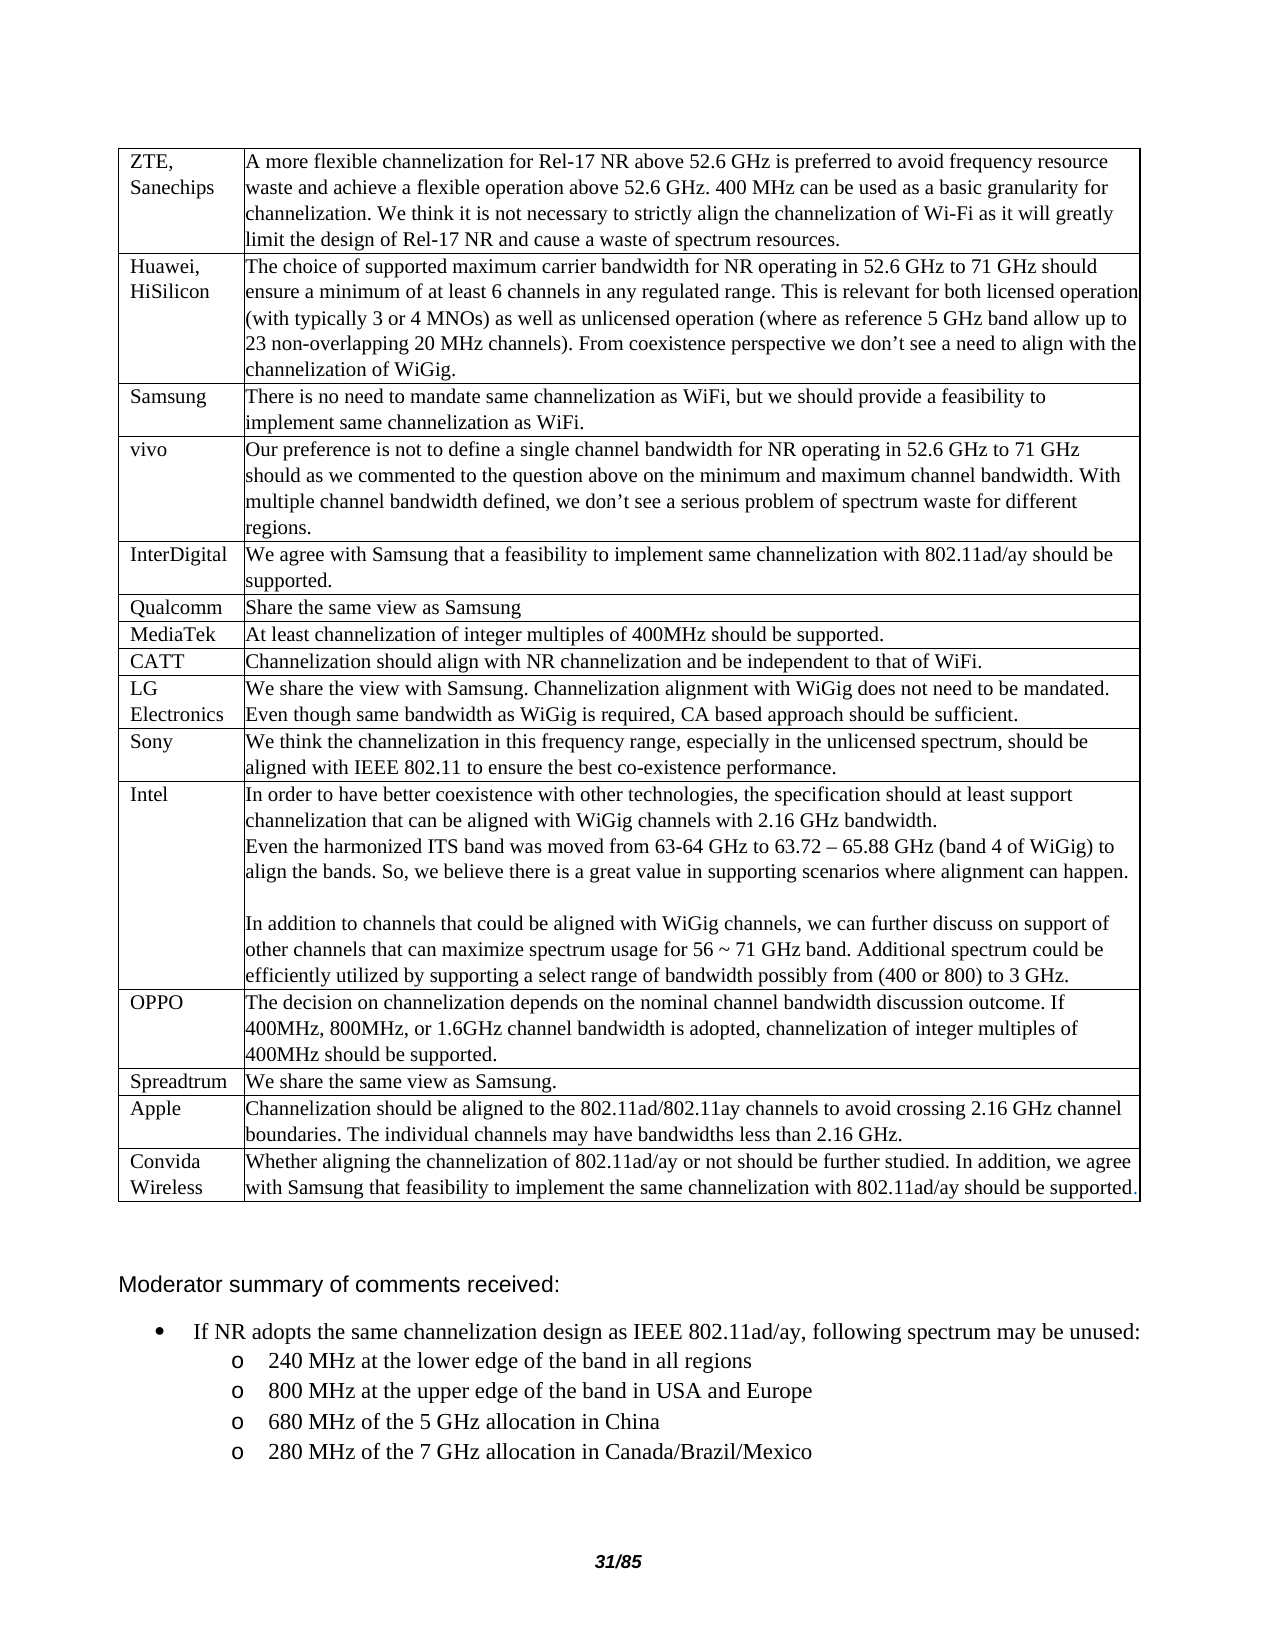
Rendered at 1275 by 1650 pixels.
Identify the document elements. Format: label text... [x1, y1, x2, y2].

table_cell Channelization should align with NR channelization and be independent to that of WiFi. [245, 649, 1139, 675]
table_cell OPPO [119, 990, 244, 1068]
table_cell A more flexible channelization for Rel-17 NR above 52.6 GHz is preferred to avoid frequency resource waste and achieve a flexible operation above 52.6 GHz. 400 MHz can be used as a basic granularity for channelization. We think it is not necessary to strictly align the channelization of Wi-Fi as it will greatly limit the design of Rel-17 NR and cause a waste of spectrum resources. [245, 149, 1139, 252]
table_cell We agree with Samsung that a feasibility to implement same channelization with 802.11ad/ay should be supported. [245, 542, 1139, 594]
table_cell Channelization should be aligned to the 802.11ad/802.11ay channels to avoid crossing 2.16 GHz channel boundaries. The individual channels may have bandwidths less than 2.16 GHz. [245, 1096, 1139, 1148]
table_cell Intel [119, 782, 244, 989]
table_cell ZTE, Sanechips [119, 149, 244, 252]
table_cell The decision on channelization depends on the nominal channel bandwidth discussion outcome. If 400MHz, 800MHz, or 1.6GHz channel bandwidth is adopted, channelization of integer multiples of 400MHz should be supported. [245, 990, 1139, 1068]
list 280 MHz of the 7 GHz allocation in Canada/Brazil/Mexico [231, 1438, 1157, 1466]
table_cell Samsung [119, 384, 244, 436]
table_cell vivo [119, 437, 244, 541]
subtitle Moderator summary of comments received: [118, 1271, 1157, 1298]
table_cell Spreadtrum [119, 1069, 244, 1095]
table_cell Share the same view as Samsung [245, 595, 1139, 621]
list If NR adopts the same channelization design as IEEE 802.11ad/ay, following spectrum may be unused: [156, 1318, 1157, 1345]
table_cell Our preference is not to define a single channel bandwidth for NR operating in 52.6 GHz to 71 GHz should as we commented to the question above on the minimum and maximum channel bandwidth. With multiple channel bandwidth defined, we don’t see a serious problem of spectrum waste for different regions. [245, 437, 1139, 541]
list 680 MHz of the 5 GHz allocation in China [231, 1408, 1157, 1436]
table_cell We share the same view as Samsung. [245, 1069, 1139, 1095]
table_cell MediaTek [119, 622, 244, 648]
table_cell Apple [119, 1096, 244, 1148]
table_cell InterDigital [119, 542, 244, 594]
list 800 MHz at the upper edge of the band in USA and Europe [231, 1377, 1157, 1406]
table_cell In order to have better coexistence with other technologies, the specification should at least support channelization that can be aligned with WiGig channels with 2.16 GHz bandwidth. Even the harmonized ITS band was moved from 63-64 GHz to 63.72 – 65.88 GHz (band 4 of WiGig) to align the bands. So, we believe there is a great value in supporting scenarios where alignment can happen. In addition to channels that could be aligned with WiGig channels, we can further discuss on support of other channels that can maximize spectrum usage for 56 ~ 71 GHz band. Additional spectrum could be efficiently utilized by supporting a select range of bandwidth possibly from (400 or 800) to 3 GHz. [245, 782, 1139, 989]
table_cell We think the channelization in this frequency range, especially in the unlicensed spectrum, should be aligned with IEEE 802.11 to ensure the best co-existence performance. [245, 729, 1139, 781]
table_cell Huawei, HiSilicon [119, 254, 244, 383]
table_cell The choice of supported maximum carrier bandwidth for NR operating in 52.6 GHz to 71 GHz should ensure a minimum of at least 6 channels in any regulated range. This is relevant for both licensed operation (with typically 3 or 4 MNOs) as well as unlicensed operation (where as reference 5 GHz band allow up to 23 non-overlapping 20 MHz channels). From coexistence perspective we don’t see a need to align with the channelization of WiGig. [245, 254, 1139, 383]
list 240 MHz at the lower edge of the band in all regions [231, 1347, 1157, 1375]
table_cell CATT [119, 649, 244, 675]
table_cell There is no need to mandate same channelization as WiFi, but we should provide a feasibility to implement same channelization as WiFi. [245, 384, 1139, 436]
table_cell Convida Wireless [119, 1149, 244, 1201]
table_cell At least channelization of integer multiples of 400MHz should be supported. [245, 622, 1139, 648]
table_cell LG Electronics [119, 676, 244, 728]
table_cell Qualcomm [119, 595, 244, 621]
table_cell We share the view with Samsung. Channelization alignment with WiGig does not need to be mandated. Even though same bandwidth as WiGig is required, CA based approach should be sufficient. [245, 676, 1139, 728]
table_cell Whether aligning the channelization of 802.11ad/ay or not should be further studied. In addition, we agree with Samsung that feasibility to implement the same channelization with 802.11ad/ay should be supported. [245, 1149, 1139, 1201]
table_cell Sony [119, 729, 244, 781]
